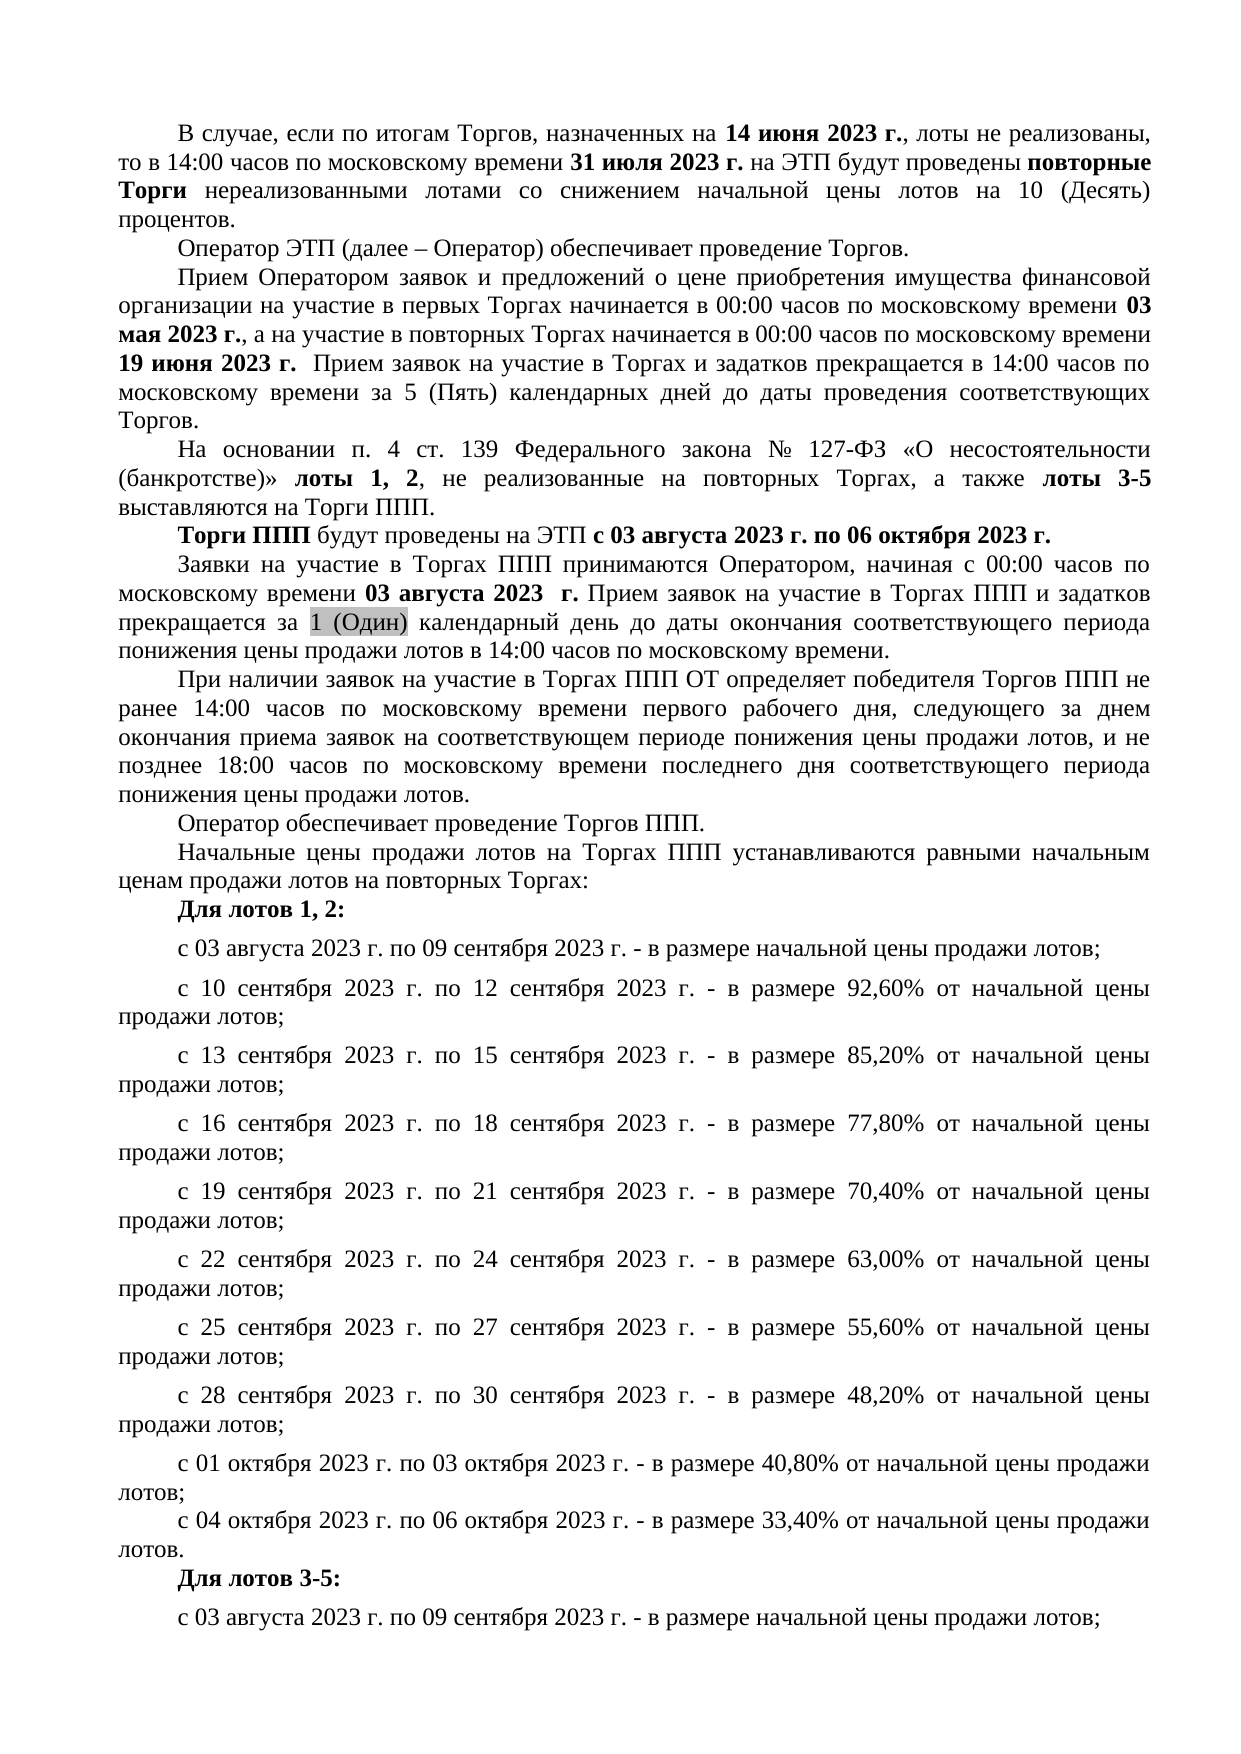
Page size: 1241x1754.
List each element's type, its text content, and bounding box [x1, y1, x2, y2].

text с 13 сентября 2023 г. по 15 сентября 2023 г. - в размере 85,20% от начальной цены продажи лотов; [118, 1041, 1151, 1098]
text Для лотов 1, 2: [118, 894, 1151, 923]
text с 16 сентября 2023 г. по 18 сентября 2023 г. - в размере 77,80% от начальной цены продажи лотов; [118, 1108, 1151, 1166]
text с 03 августа 2023 г. по 09 сентября 2023 г. - в размере начальной цены продажи лотов; [118, 1602, 1151, 1631]
text В случае, если по итогам Торгов, назначенных на 14 июня 2023 г., лоты не реализованы, то в 14:00 часов по московскому времени 31 июля 2023 г. на ЭТП будут проведены повторные Торги нереализованными лотами со снижением начальной цены лотов на 10 (Десять) процентов. [118, 118, 1151, 233]
text с 19 сентября 2023 г. по 21 сентября 2023 г. - в размере 70,40% от начальной цены продажи лотов; [118, 1176, 1151, 1234]
text с 01 октября 2023 г. по 03 октября 2023 г. - в размере 40,80% от начальной цены продажи лотов; [118, 1448, 1151, 1506]
text с 10 сентября 2023 г. по 12 сентября 2023 г. - в размере 92,60% от начальной цены продажи лотов; [118, 973, 1151, 1030]
text с 04 октября 2023 г. по 06 октября 2023 г. - в размере 33,40% от начальной цены продажи лотов. [118, 1506, 1151, 1563]
text Для лотов 3-5: [118, 1563, 1151, 1592]
text На основании п. 4 ст. 139 Федерального закона № 127-ФЗ «О несостоятельности (банкротстве)» лоты 1, 2, не реализованные на повторных Торгах, а также лоты 3-5 выставляются на Торги ППП. [118, 434, 1151, 521]
text Начальные цены продажи лотов на Торгах ППП устанавливаются равными начальным ценам продажи лотов на повторных Торгах: [118, 837, 1151, 894]
text Прием Оператором заявок и предложений о цене приобретения имущества финансовой организации на участие в первых Торгах начинается в 00:00 часов по московскому времени 03 мая 2023 г., а на участие в повторных Торгах начинается в 00:00 часов по московскому времени 19 июня 2023 г. Прием заявок на участие в Торгах и задатков прекращается в 14:00 часов по московскому времени за 5 (Пять) календарных дней до даты проведения соответствующих Торгов. [118, 262, 1151, 434]
text При наличии заявок на участие в Торгах ППП ОТ определяет победителя Торгов ППП не ранее 14:00 часов по московскому времени первого рабочего дня, следующего за днем окончания приема заявок на соответствующем периоде понижения цены продажи лотов, и не позднее 18:00 часов по московскому времени последнего дня соответствующего периода понижения цены продажи лотов. [118, 664, 1151, 808]
text с 25 сентября 2023 г. по 27 сентября 2023 г. - в размере 55,60% от начальной цены продажи лотов; [118, 1312, 1151, 1370]
text Оператор ЭТП (далее – Оператор) обеспечивает проведение Торгов. [118, 233, 1151, 262]
text Заявки на участие в Торгах ППП принимаются Оператором, начиная с 00:00 часов по московскому времени 03 августа 2023 г. Прием заявок на участие в Торгах ППП и задатков прекращается за 1 (Один) календарный день до даты окончания соответствующего периода понижения цены продажи лотов в 14:00 часов по московскому времени. [118, 549, 1151, 664]
text с 22 сентября 2023 г. по 24 сентября 2023 г. - в размере 63,00% от начальной цены продажи лотов; [118, 1244, 1151, 1302]
text Торги ППП будут проведены на ЭТП с 03 августа 2023 г. по 06 октября 2023 г. [118, 521, 311, 549]
text с 03 августа 2023 г. по 09 сентября 2023 г. - в размере начальной цены продажи лотов; [118, 933, 1151, 962]
text Торги ППП будут проведены на ЭТП с 03 августа 2023 г. по 06 октября 2023 г. [593, 521, 1151, 549]
text с 28 сентября 2023 г. по 30 сентября 2023 г. - в размере 48,20% от начальной цены продажи лотов; [118, 1380, 1151, 1438]
text Оператор обеспечивает проведение Торгов ППП. [118, 808, 1151, 837]
